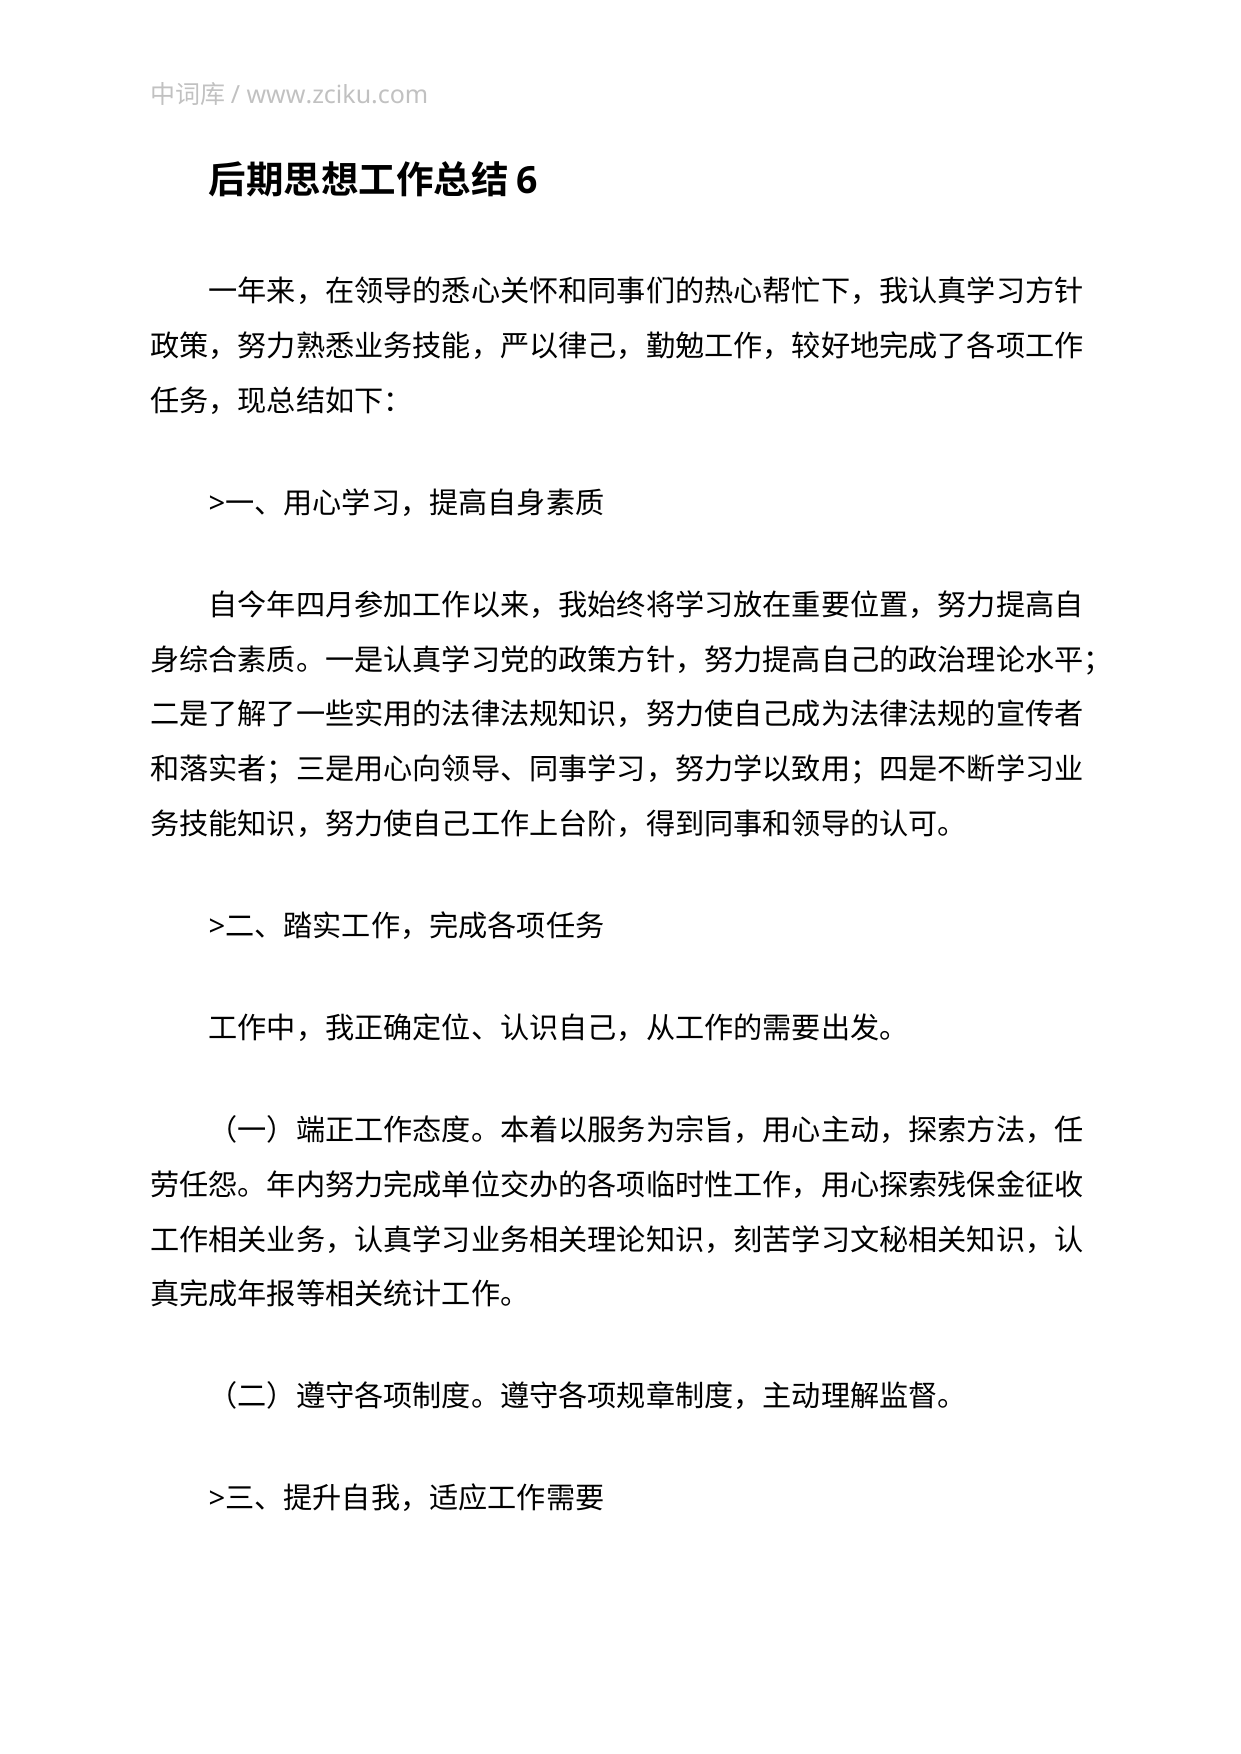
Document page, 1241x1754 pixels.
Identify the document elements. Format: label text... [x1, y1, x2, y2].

text 后期思想工作总结6 [150, 150, 1090, 204]
text 工作中，我正确定位、认识自己，从工作的需要出发。 [150, 1004, 1090, 1047]
text （一）端正工作态度。本着以服务为宗旨，用心主动，探索方法，任劳任怨。年内努力完成单位交办的各项临时性工作，用心探索残保金征收工作相关业务，认真学习业务相关理论知识，刻苦学习文秘相关知识，认真完成年报等相关统计工作。 [150, 1106, 1090, 1313]
text （二）遵守各项制度。遵守各项规章制度，主动理解监督。 [150, 1373, 1090, 1415]
text 一年来，在领导的悉心关怀和同事们的热心帮忙下，我认真学习方针政策，努力熟悉业务技能，严以律己，勤勉工作，较好地完成了各项工作任务，现总结如下： [150, 268, 1090, 420]
text >二、踏实工作，完成各项任务 [150, 902, 1090, 945]
text >三、提升自我，适应工作需要 [150, 1474, 1090, 1517]
text >一、用心学习，提高自身素质 [150, 479, 1090, 522]
text 自今年四月参加工作以来，我始终将学习放在重要位置，努力提高自身综合素质。一是认真学习党的政策方针，努力提高自己的政治理论水平；二是了解了一些实用的法律法规知识，努力使自己成为法律法规的宣传者和落实者；三是用心向领导、同事学习，努力学以致用；四是不断学习业务技能知识，努力使自己工作上台阶，得到同事和领导的认可。 [150, 581, 1090, 843]
